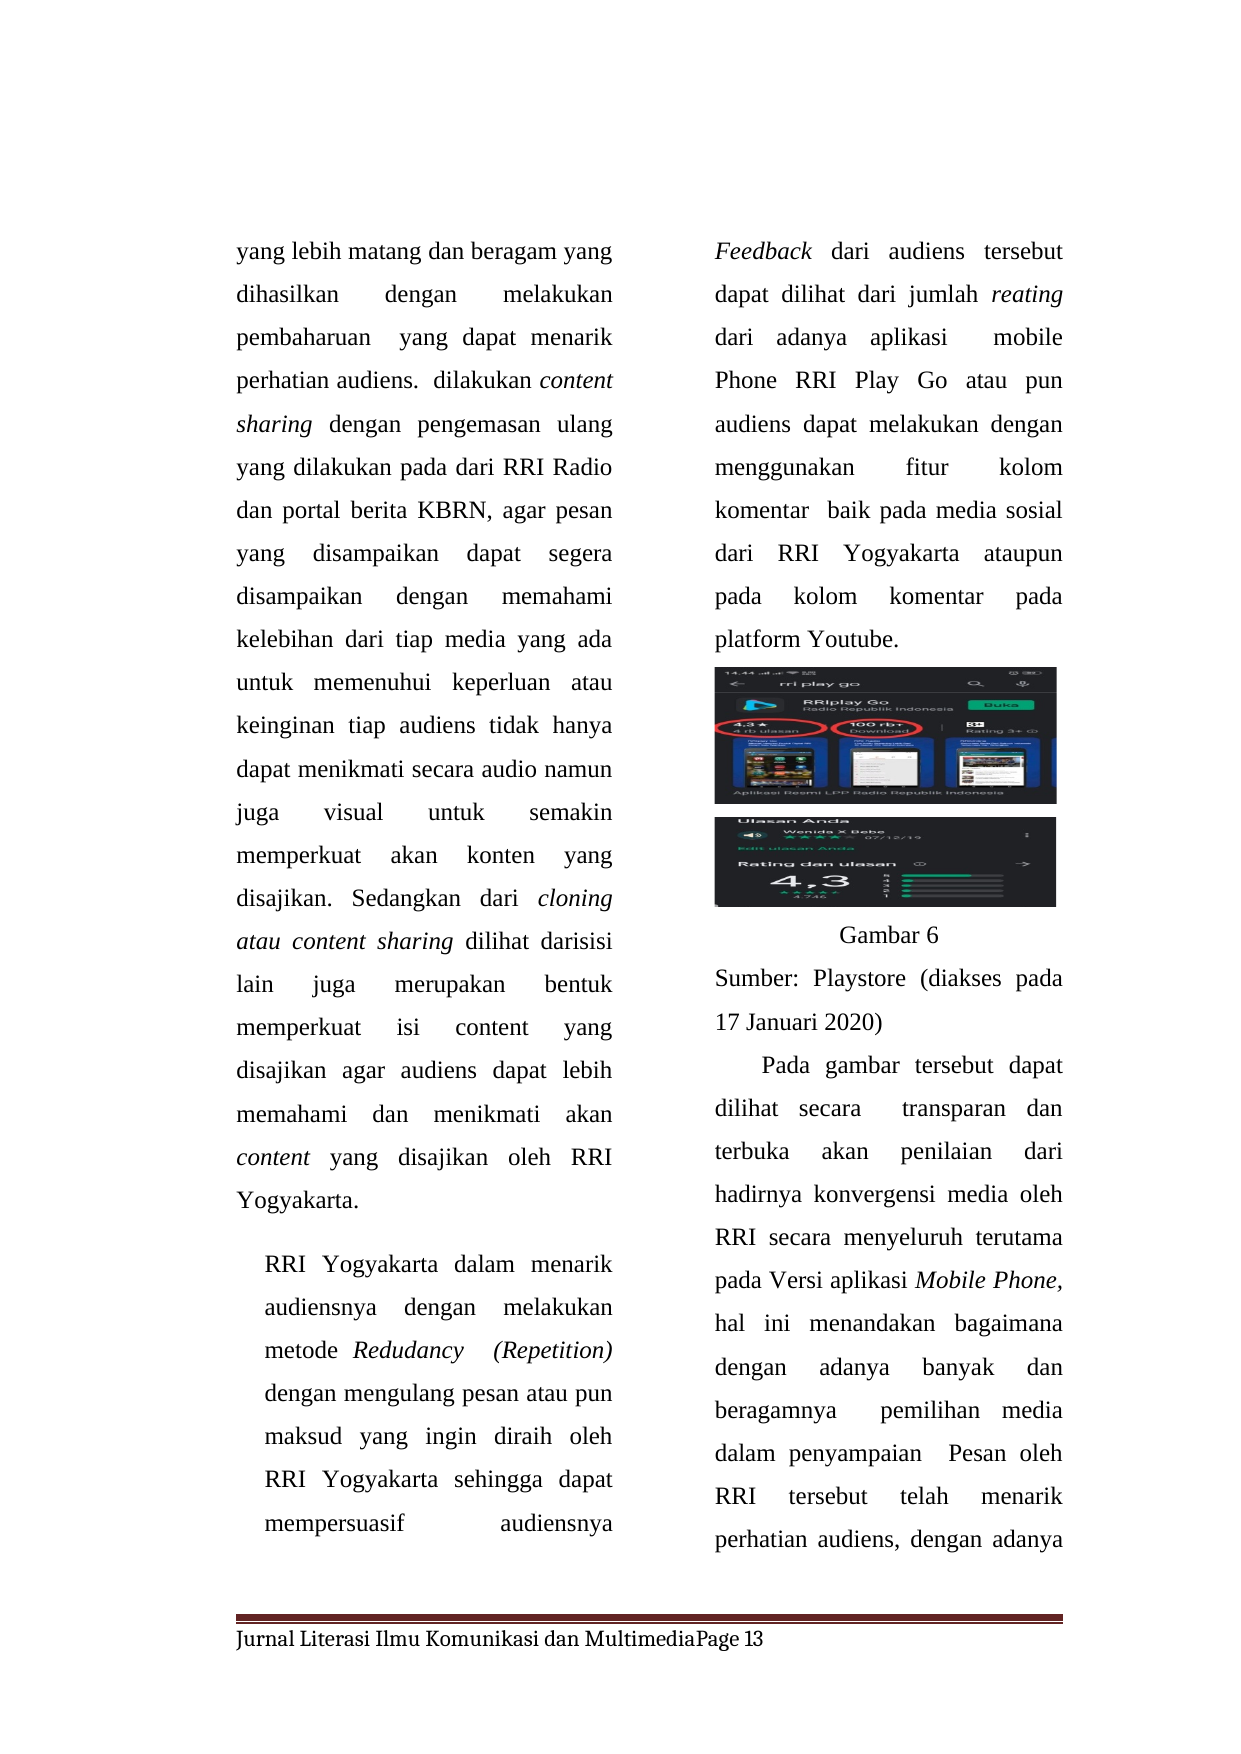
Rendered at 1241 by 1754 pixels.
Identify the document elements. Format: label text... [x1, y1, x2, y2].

list Gambar 6 [714, 920, 1063, 949]
list Sumber: Playstore (diakses pada 17 Januari 2020) [714, 963, 1063, 1035]
picture [714, 817, 1057, 907]
list RRI Yogyakarta dalam menarik audiensnya dengan melakukan metode Redudancy (Repetition) dengan mengulang pesan atau pun maksud yang ingin diraih oleh RRI Yogyakarta sehingga dapat mempersuasif audiensnya Feedback dari audiens tersebut dapat dilihat dari jumlah reating dari adanya aplikasi mobile Phone RRI Play Go atau pun audiens dapat melakukan dengan menggunakan fitur kolom komentar baik pada media sosial dari RRI Yogyakarta ataupun pada kolom komentar pada platform Youtube. [714, 236, 1063, 653]
picture [714, 667, 1057, 804]
list RRI Yogyakarta dalam menarik audiensnya dengan melakukan metode Redudancy (Repetition) dengan mengulang pesan atau pun maksud yang ingin diraih oleh RRI Yogyakarta sehingga dapat mempersuasif audiensnya Feedback dari audiens tersebut dapat dilihat dari jumlah reating dari adanya aplikasi mobile Phone RRI Play Go atau pun audiens dapat melakukan dengan menggunakan fitur kolom komentar baik pada media sosial dari RRI Yogyakarta ataupun pada kolom komentar pada platform Youtube. [264, 1249, 613, 1536]
